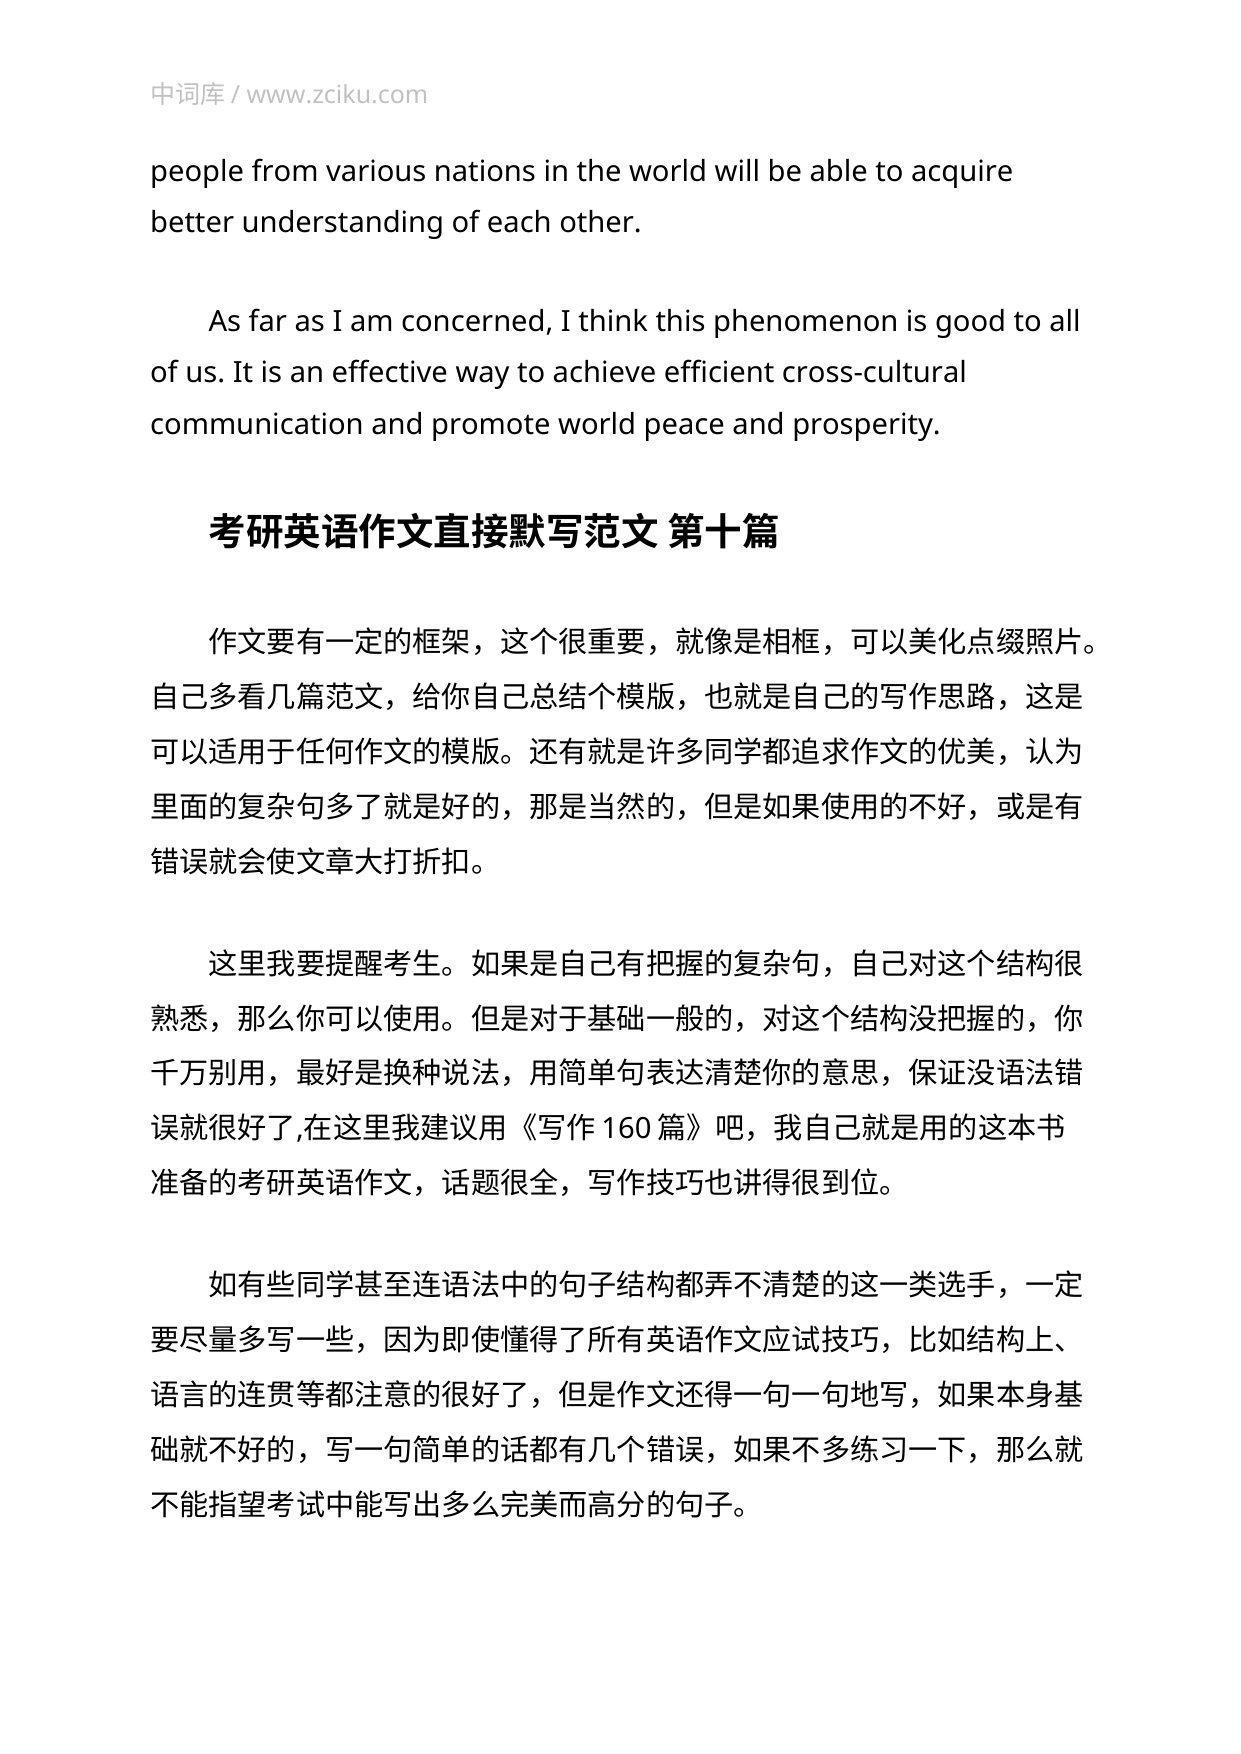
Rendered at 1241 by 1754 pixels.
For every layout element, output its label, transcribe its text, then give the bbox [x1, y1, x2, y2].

text 这里我要提醒考生。如果是自己有把握的复杂句，自己对这个结构很熟悉，那么你可以使用。但是对于基础一般的，对这个结构没把握的，你千万别用，最好是换种说法，用简单句表达清楚你的意思，保证没语法错误就很好了,在这里我建议用《写作160篇》吧，我自己就是用的这本书准备的考研英语作文，话题很全，写作技巧也讲得很到位。 [150, 940, 1090, 1202]
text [150, 150, 1090, 241]
text 作文要有一定的框架，这个很重要，就像是相框，可以美化点缀照片。自己多看几篇范文，给你自己总结个模版，也就是自己的写作思路，这是可以适用于任何作文的模版。还有就是许多同学都追求作文的优美，认为里面的复杂句多了就是好的，那是当然的，但是如果使用的不好，或是有错误就会使文章大打折扣。 [150, 619, 1090, 881]
text 如有些同学甚至连语法中的句子结构都弄不清楚的这一类选手，一定要尽量多写一些，因为即使懂得了所有英语作文应试技巧，比如结构上、语言的连贯等都注意的很好了，但是作文还得一句一句地写，如果本身基础就不好的，写一句简单的话都有几个错误，如果不多练习一下，那么就不能指望考试中能写出多么完美而高分的句子。 [150, 1262, 1090, 1524]
text 考研英语作文直接默写范文 第十篇 [150, 502, 1090, 556]
text As far as I am concerned, I think this phenomenon is good to all of us. It is an effective way to achieve efficient cross-cultural communication and promote world peace and prosperity. [150, 300, 1090, 443]
